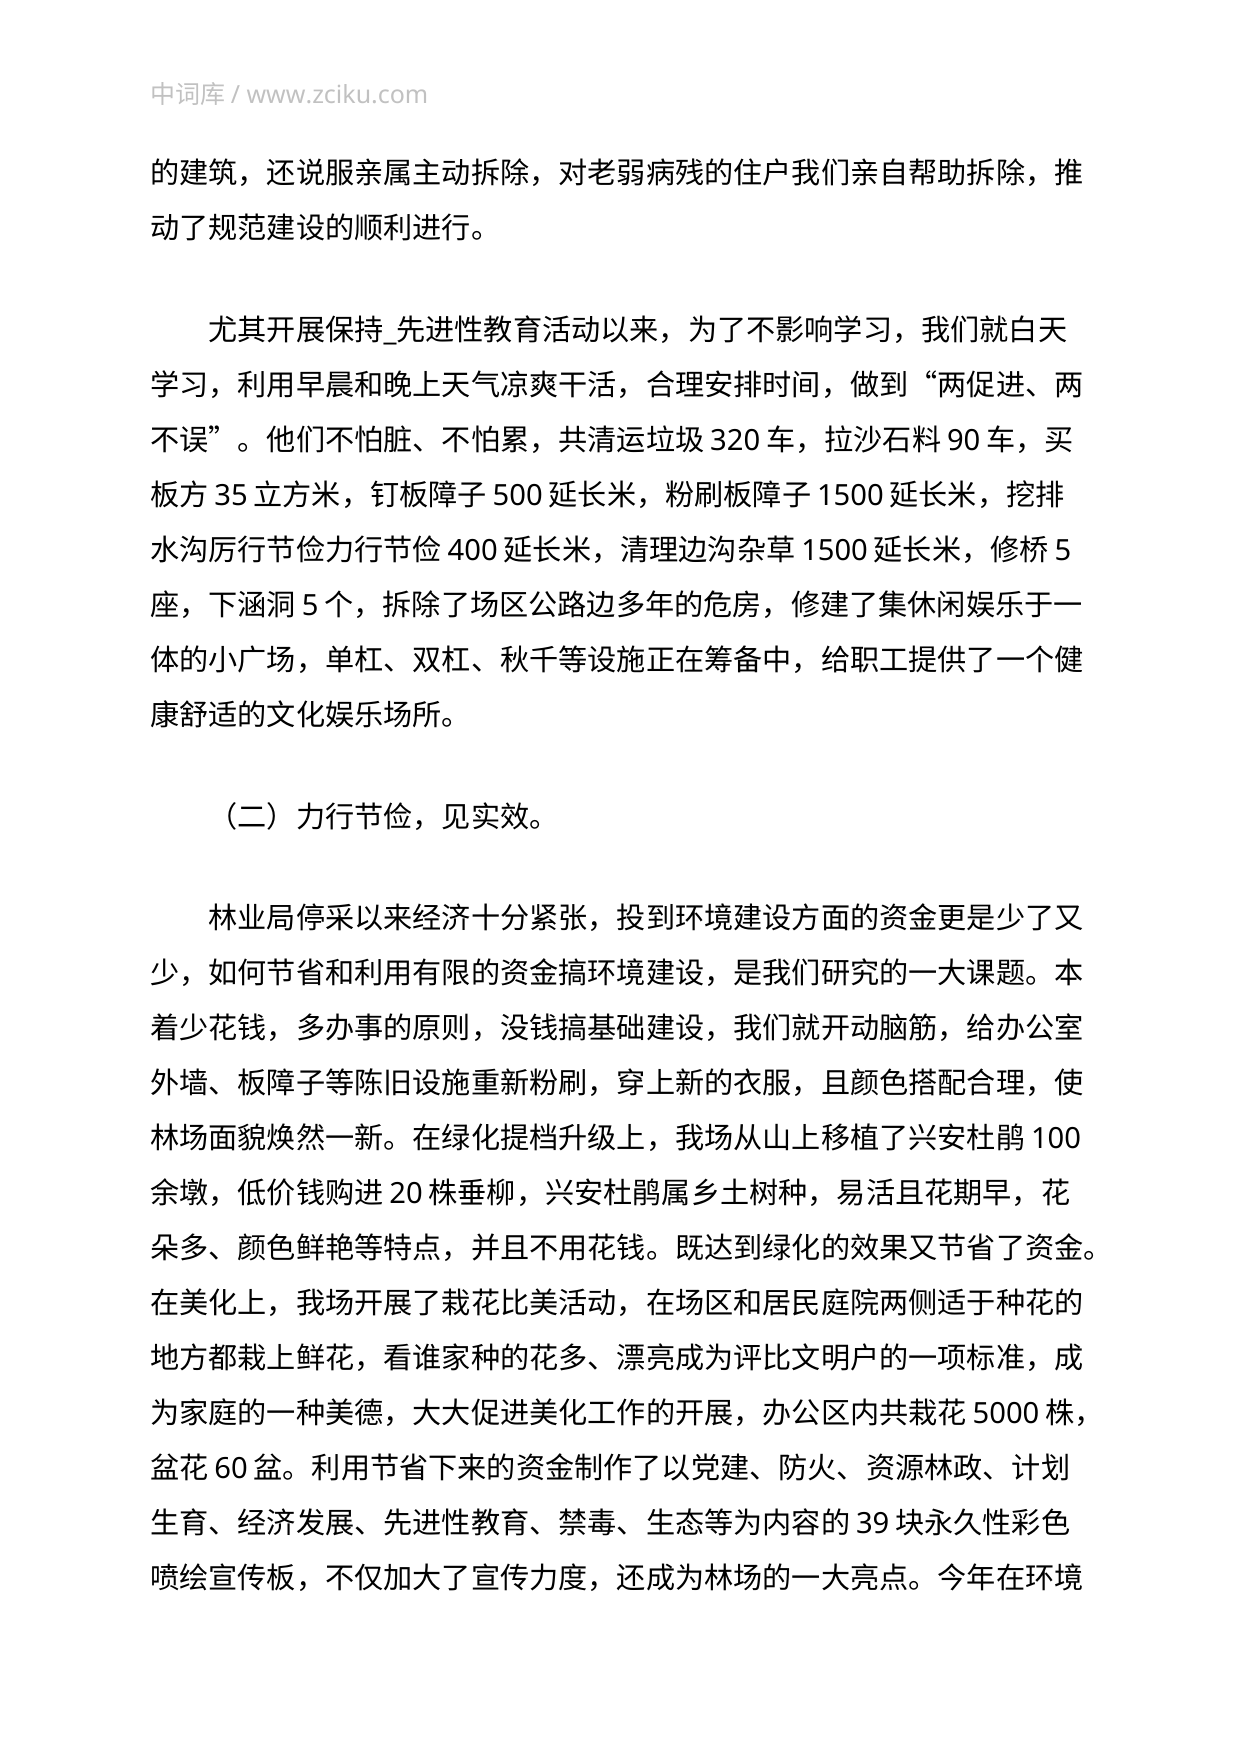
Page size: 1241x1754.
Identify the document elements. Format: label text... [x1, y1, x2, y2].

text （二）力行节俭，见实效。 [150, 793, 1090, 836]
text 尤其开展保持_先进性教育活动以来，为了不影响学习，我们就白天学习，利用早晨和晚上天气凉爽干活，合理安排时间，做到“两促进、两不误”。他们不怕脏、不怕累，共清运垃圾320车，拉沙石料90车，买板方35立方米，钉板障子500延长米，粉刷板障子1500延长米，挖排水沟厉行节俭力行节俭400延长米，清理边沟杂草1500延长米，修桥5座，下涵洞5个，拆除了场区公路边多年的危房，修建了集休闲娱乐于一体的小广场，单杠、双杠、秋千等设施正在筹备中，给职工提供了一个健康舒适的文化娱乐场所。 [150, 307, 1090, 734]
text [150, 150, 1090, 247]
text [150, 895, 1090, 1597]
